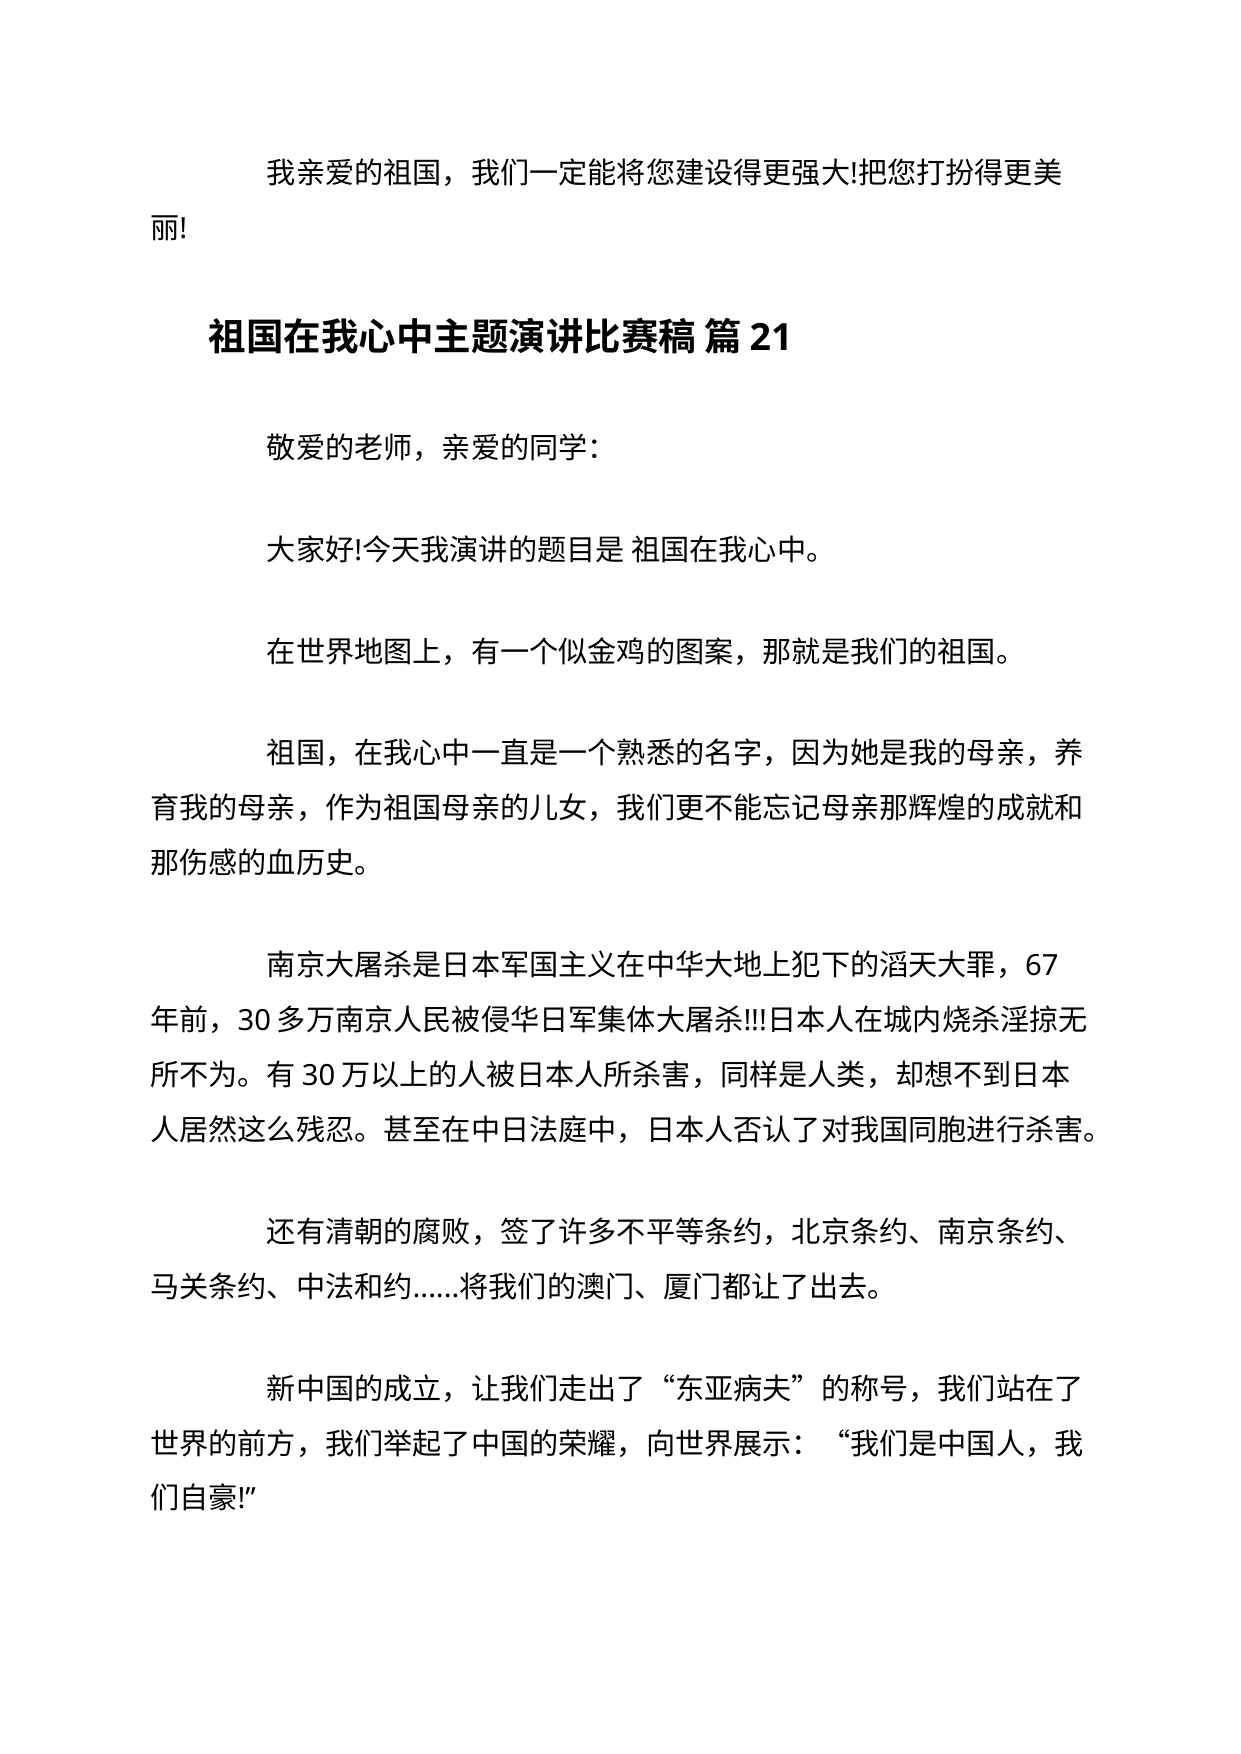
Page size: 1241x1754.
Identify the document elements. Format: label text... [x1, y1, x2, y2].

text 祖国在我心中主题演讲比赛稿 篇21 [150, 307, 1090, 361]
text 大家好!今天我演讲的题目是 祖国在我心中。 [150, 526, 1090, 569]
text 祖国，在我心中一直是一个熟悉的名字，因为她是我的母亲，养育我的母亲，作为祖国母亲的儿女，我们更不能忘记母亲那辉煌的成就和那伤感的血历史。 [150, 730, 1090, 882]
text 我亲爱的祖国，我们一定能将您建设得更强大!把您打扮得更美丽! [150, 150, 1090, 247]
text 在世界地图上，有一个似金鸡的图案，那就是我们的祖国。 [150, 628, 1090, 671]
text 新中国的成立，让我们走出了“东亚病夫”的称号，我们站在了世界的前方，我们举起了中国的荣耀，向世界展示：“我们是中国人，我们自豪!” [150, 1365, 1090, 1517]
text 敬爱的老师，亲爱的同学： [150, 424, 1090, 467]
text 还有清朝的腐败，签了许多不平等条约，北京条约、南京条约、马关条约、中法和约......将我们的澳门、厦门都让了出去。 [150, 1208, 1090, 1306]
text 南京大屠杀是日本军国主义在中华大地上犯下的滔天大罪，67年前，30多万南京人民被侵华日军集体大屠杀!!!日本人在城内烧杀淫掠无所不为。有30万以上的人被日本人所杀害，同样是人类，却想不到日本人居然这么残忍。甚至在中日法庭中，日本人否认了对我国同胞进行杀害。 [150, 942, 1090, 1149]
